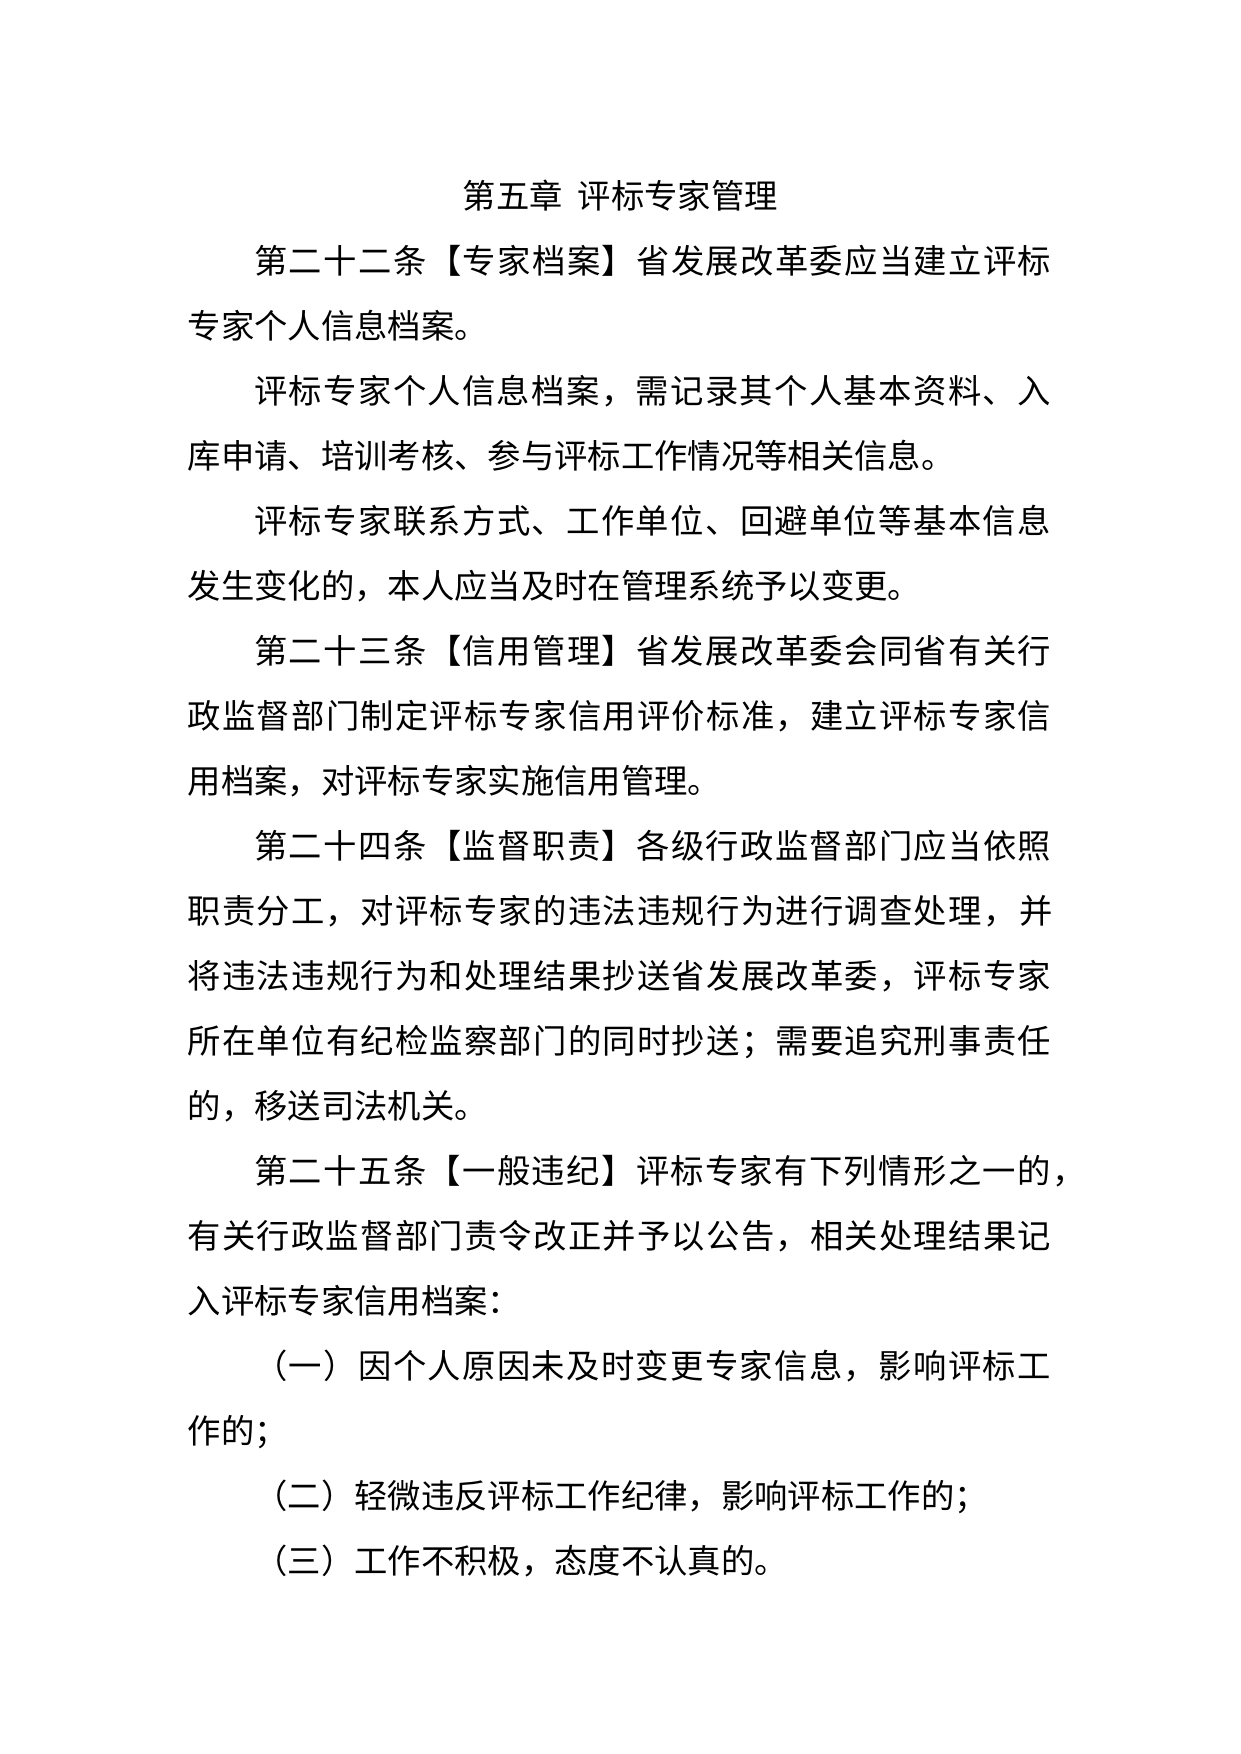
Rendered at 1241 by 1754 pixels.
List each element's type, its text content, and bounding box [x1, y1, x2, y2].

text 第五章 评标专家管理 [187, 162, 1053, 227]
text 第二十二条【专家档案】省发展改革委应当建立评标专家个人信息档案。 [187, 227, 1053, 357]
text 评标专家个人信息档案，需记录其个人基本资料、入库申请、培训考核、参与评标工作情况等相关信息。 [187, 357, 1053, 487]
text （一）因个人原因未及时变更专家信息，影响评标工作的； [187, 1332, 1053, 1462]
text 第二十三条【信用管理】省发展改革委会同省有关行政监督部门制定评标专家信用评价标准，建立评标专家信用档案，对评标专家实施信用管理。 [187, 617, 1053, 812]
text （二）轻微违反评标工作纪律，影响评标工作的； [187, 1462, 1053, 1527]
text 第二十四条【监督职责】各级行政监督部门应当依照职责分工，对评标专家的违法违规行为进行调查处理，并将违法违规行为和处理结果抄送省发展改革委，评标专家所在单位有纪检监察部门的同时抄送；需要追究刑事责任的，移送司法机关。 [187, 812, 1053, 1137]
text 评标专家联系方式、工作单位、回避单位等基本信息发生变化的，本人应当及时在管理系统予以变更。 [187, 487, 1053, 617]
text 第二十五条【一般违纪】评标专家有下列情形之一的，有关行政监督部门责令改正并予以公告，相关处理结果记入评标专家信用档案： [187, 1137, 1053, 1332]
text （三）工作不积极，态度不认真的。 [187, 1527, 1053, 1592]
